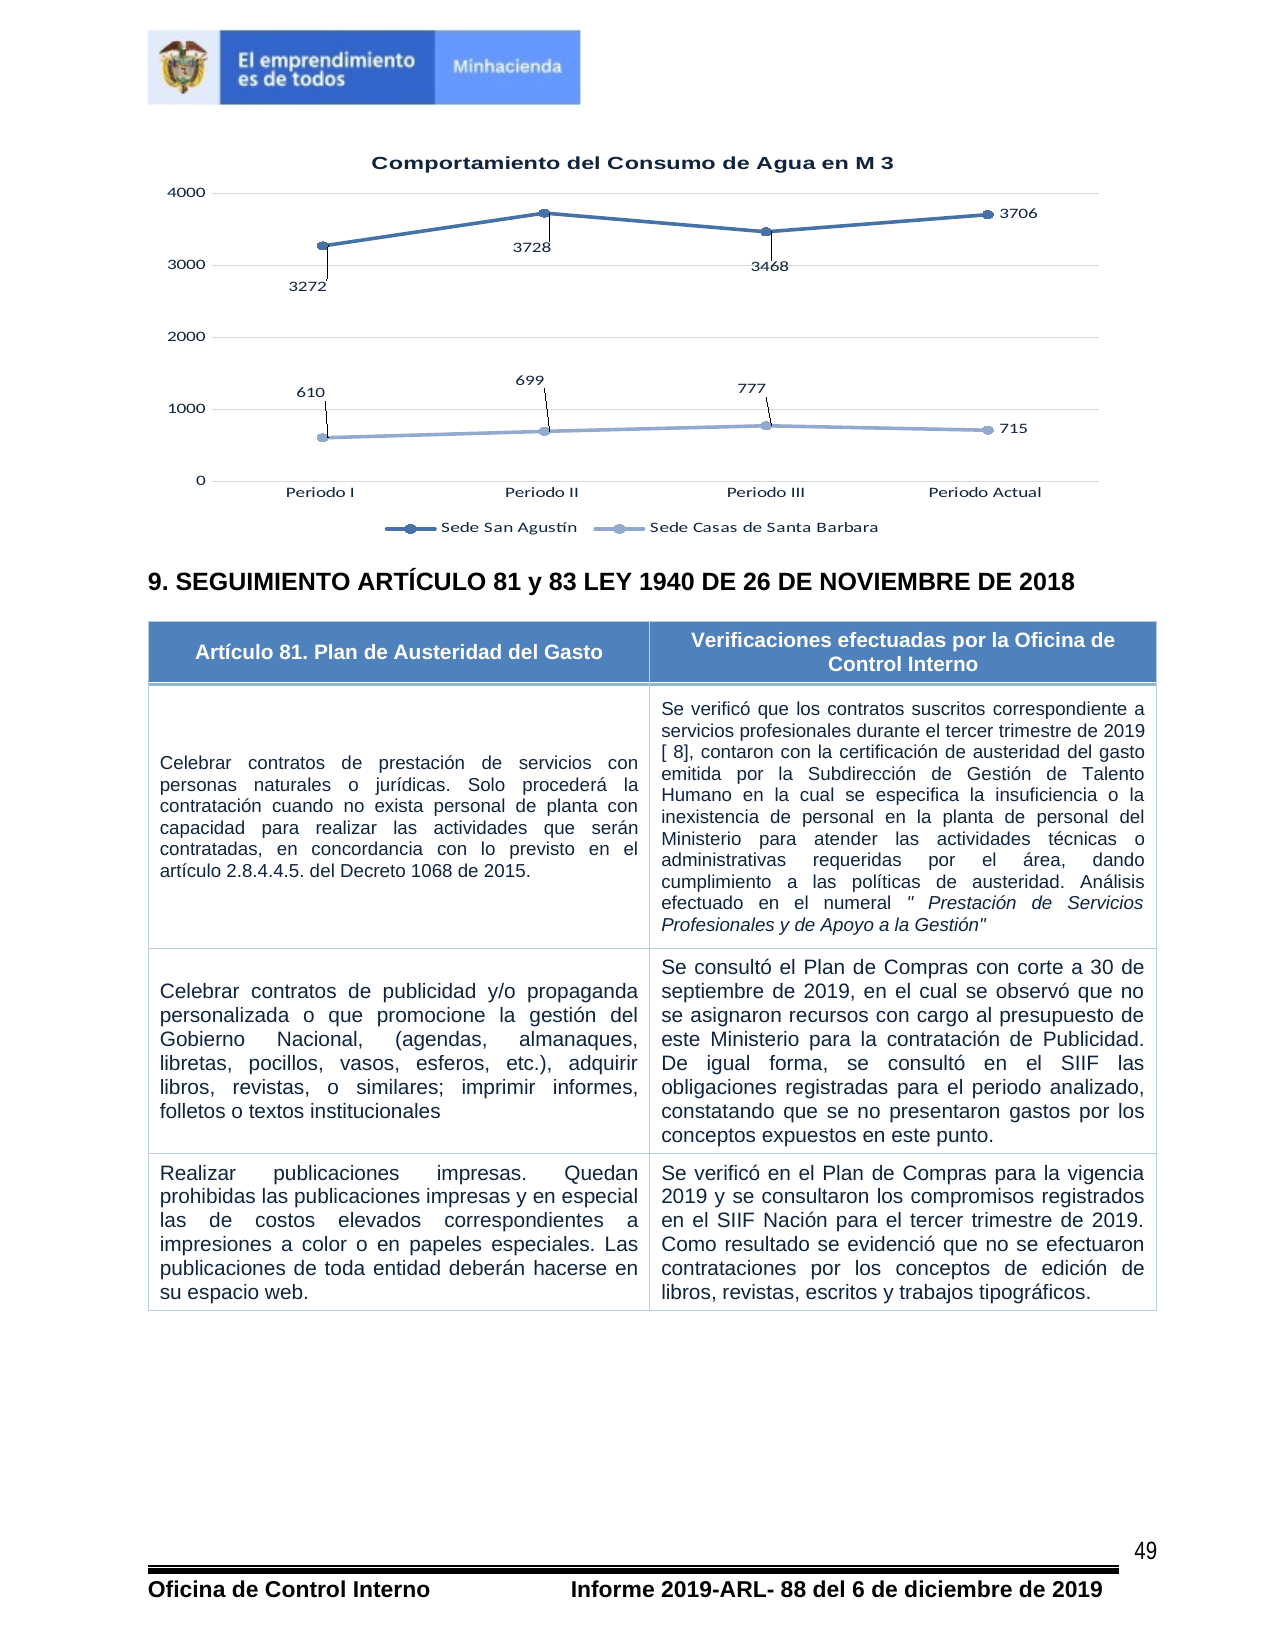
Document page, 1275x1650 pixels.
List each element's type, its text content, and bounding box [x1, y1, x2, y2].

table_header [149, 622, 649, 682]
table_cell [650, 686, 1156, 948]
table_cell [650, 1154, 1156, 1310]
picture [147, 29, 581, 108]
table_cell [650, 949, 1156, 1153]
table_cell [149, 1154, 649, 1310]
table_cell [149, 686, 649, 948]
text 9. SEGUIMIENTO ARTÍCULO 81 y 83 LEY 1940 DE 26 DE NOVIEMBRE DE 2018 [148, 567, 1157, 596]
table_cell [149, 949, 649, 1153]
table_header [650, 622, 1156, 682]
